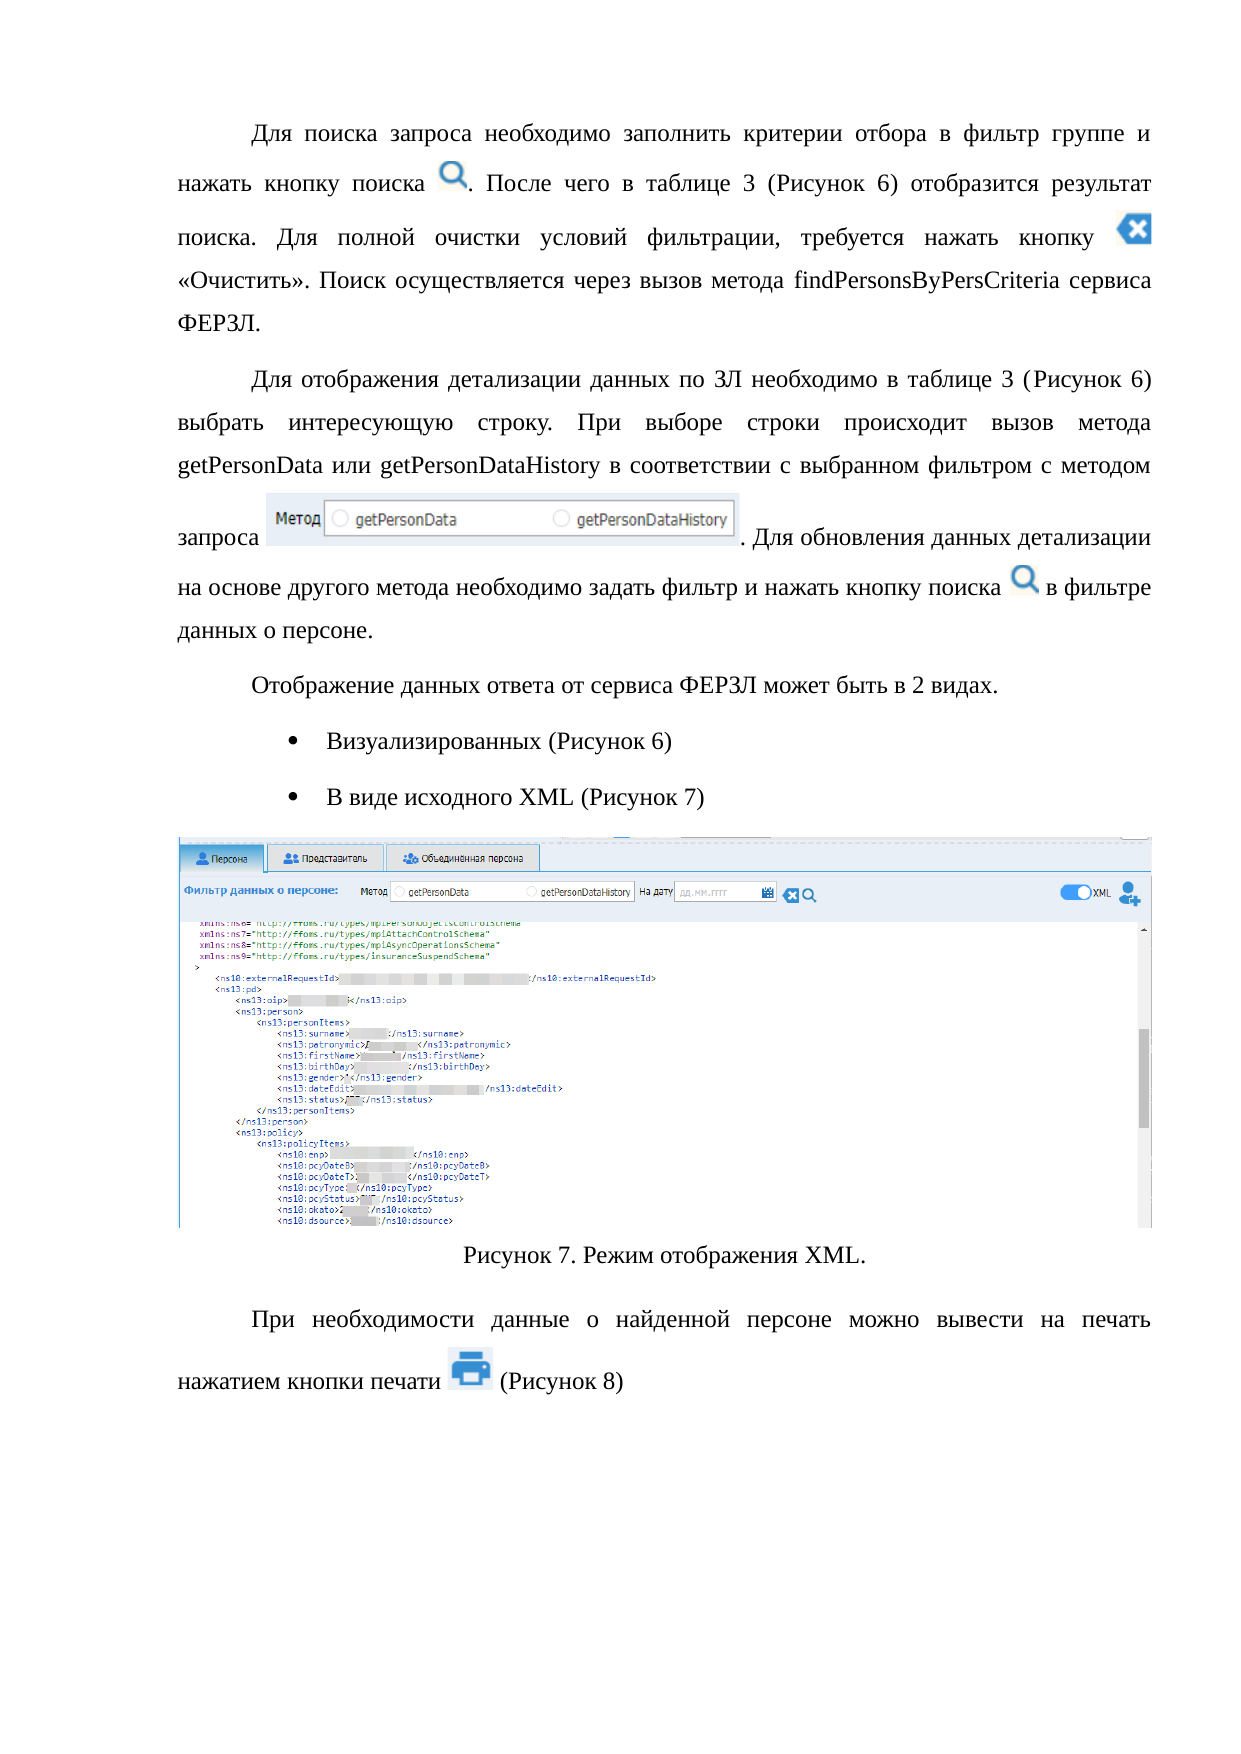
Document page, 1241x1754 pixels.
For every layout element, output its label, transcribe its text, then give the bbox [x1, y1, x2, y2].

picture [1115, 210, 1152, 246]
picture [447, 1347, 494, 1390]
text Отображение данных ответа от сервиса ФЕРЗЛ может быть в 2 видах. [177, 671, 1152, 699]
picture [266, 493, 740, 546]
picture [177, 837, 1152, 1228]
picture [437, 161, 468, 191]
picture [1009, 565, 1039, 596]
